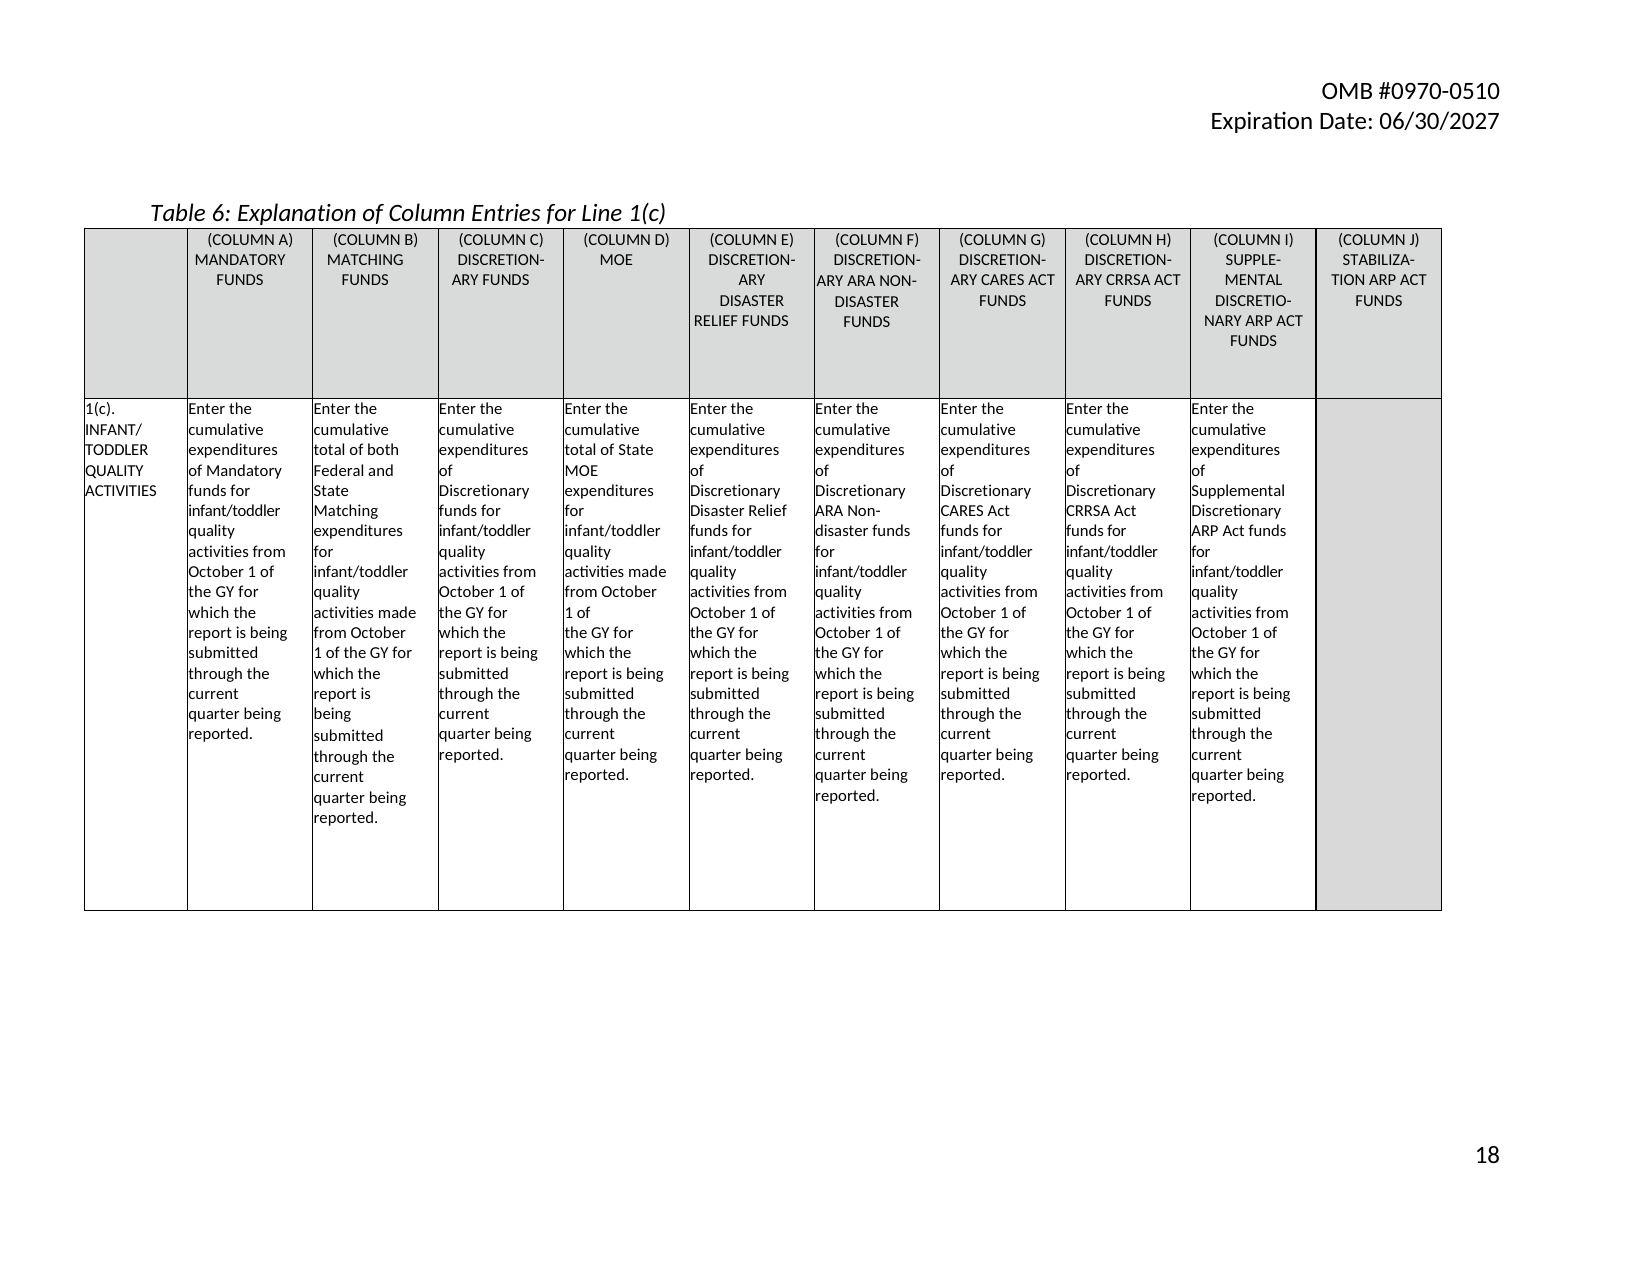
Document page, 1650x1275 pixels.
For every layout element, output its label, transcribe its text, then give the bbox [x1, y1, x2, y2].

table_header [85, 229, 187, 398]
table_cell Enter the cumulative expenditures of Discretionary CRRSA Act funds for infant/toddler quality activities from October 1 of the GY for which the report is being submitted through the current quarter being reported. [1066, 399, 1190, 910]
table_cell Enter the cumulative total of State MOE expenditures for infant/toddler quality activities made from October 1 of the GY for which the report is being submitted through the current quarter being reported. [564, 399, 689, 910]
table_header (COLUMN H) dISCRETION- ARY CRRSA Act funds [1066, 229, 1190, 398]
table_header (COLUMN D) MOE [564, 229, 689, 398]
table_header (COLUMN G) DISCRETION- ARY CARES ACT FUNDS [940, 229, 1065, 398]
table_cell Enter the cumulative expenditures of Supplemental Discretionary ARP Act funds for infant/toddler quality activities from October 1 of the GY for which the report is being submitted through the current quarter being reported. [1191, 399, 1315, 910]
table_header (COLUMN F) DISCRETION- ARY ARA NON-DISASTER FUNDS [815, 229, 939, 398]
table_header (COLUMN C) DISCRETION- ARY FUNDS [439, 229, 563, 398]
table_cell 1(c). INFANT/ TODDLER QUALITY ACTIVITIES [85, 399, 187, 910]
table_header (COLUMN B) MATCHING FUNDS [313, 229, 438, 398]
table_cell Enter the cumulative expenditures of Mandatory funds for infant/toddler quality activities from October 1 of the GY for which the report is being submitted through the current quarter being reported. [188, 399, 312, 910]
table_cell Enter the cumulative expenditures of Discretionary Disaster Relief funds for infant/toddler quality activities from October 1 of the GY for which the report is being submitted through the current quarter being reported. [690, 399, 814, 910]
table_header (COLUMN I) SUPPLE- MENTAL DISCRETIO- NARY ARP ACT FUNDS [1191, 229, 1315, 398]
table_header (COLUMN J) STABILIZA- TION ARP ACT FUNDS [1317, 229, 1441, 398]
table_cell Enter the cumulative expenditures of Discretionary ARA Non-disaster funds for infant/toddler quality activities from October 1 of the GY for which the report is being submitted through the current quarter being reported. [815, 399, 939, 910]
text Table 6: Explanation of Column Entries for Line 1(c) [150, 197, 1479, 228]
table_cell [1317, 399, 1441, 910]
table_cell Enter the cumulative expenditures of Discretionary funds for infant/toddler quality activities from October 1 of the GY for which the report is being submitted through the current quarter being reported. [439, 399, 563, 910]
table_header (COLUMN A) MANDATORY FUNDS [188, 229, 312, 398]
table_cell Enter the cumulative total of both Federal and State Matching expenditures for infant/toddler quality activities made from October 1 of the GY for which the report is being submitted through the current quarter being reported. [313, 399, 438, 910]
table_header (COLUMN E) DISCRETION- ARY DISASTER RELIEF FUNDS [690, 229, 814, 398]
table_cell Enter the cumulative expenditures of Discretionary CARES Act funds for infant/toddler quality activities from October 1 of the GY for which the report is being submitted through the current quarter being reported. [940, 399, 1065, 910]
